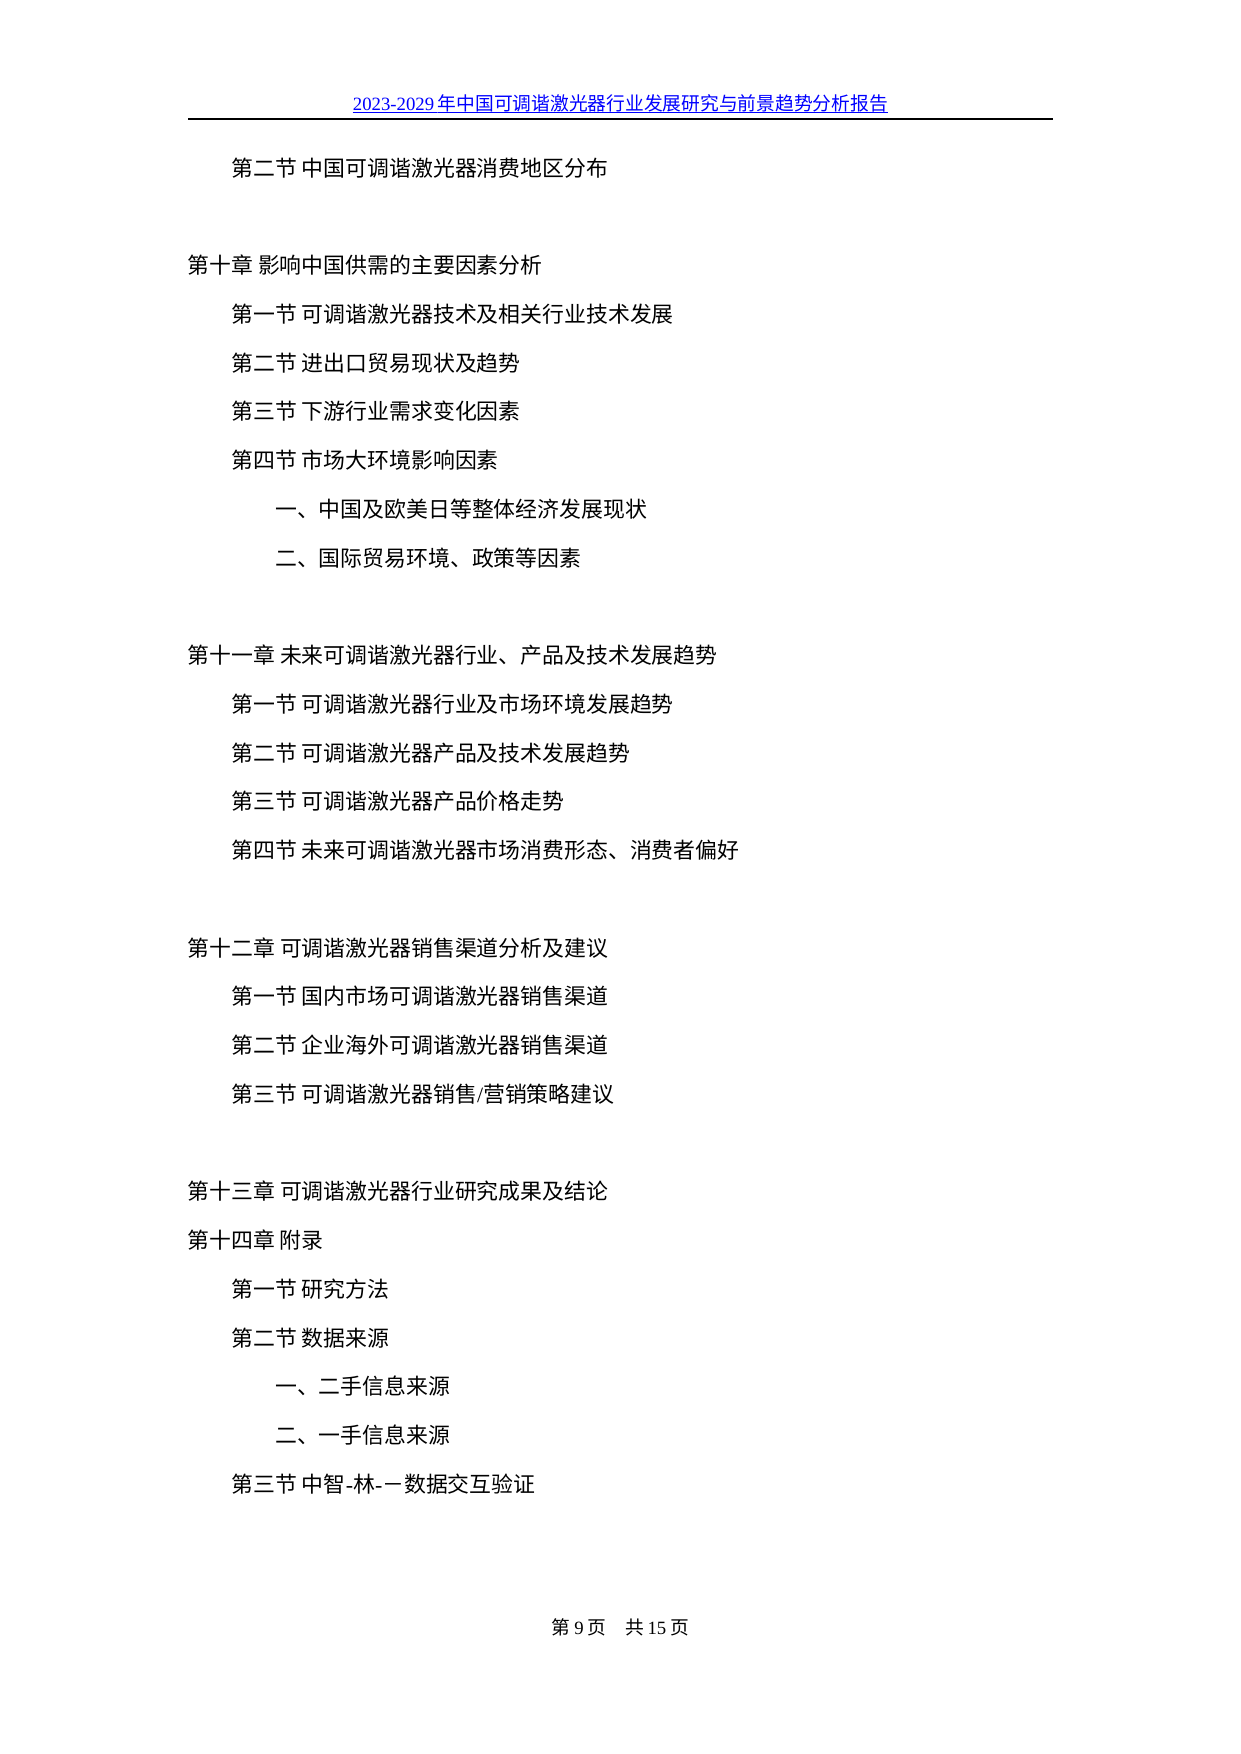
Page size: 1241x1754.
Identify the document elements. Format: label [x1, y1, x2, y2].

text [187, 150, 1053, 1499]
